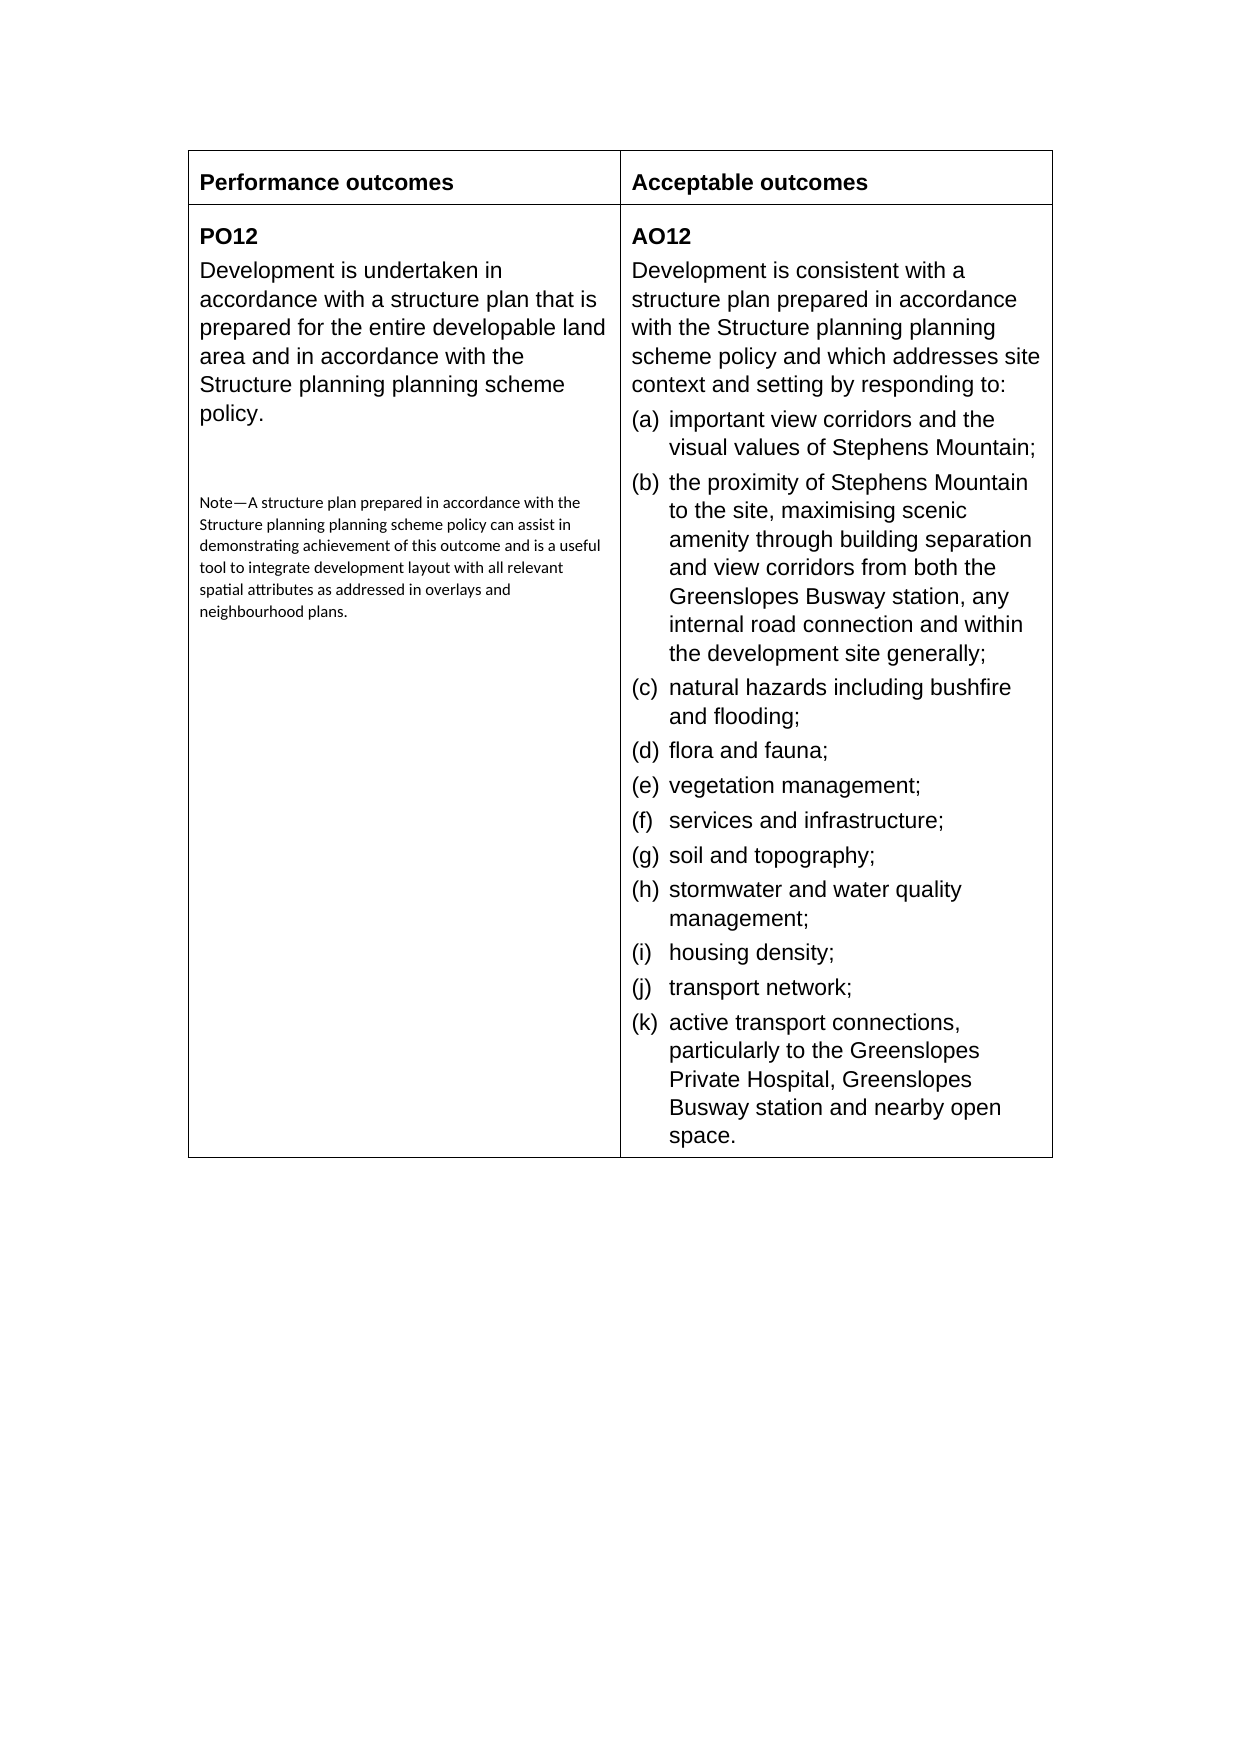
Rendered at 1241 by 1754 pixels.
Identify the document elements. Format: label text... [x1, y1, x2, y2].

table_cell AO12 Development is consistent with a structure plan prepared in accordance with the Structure planning planning scheme policy and which addresses site context and setting by responding to: important view corridors and the visual values of Stephens Mountain; the proximity of Stephens Mountain to the site, maximising scenic amenity through building separation and view corridors from both the Greenslopes Busway station, any internal road connection and within the development site generally; natural hazards including bushfire and flooding; flora and fauna; vegetation management; services and infrastructure; soil and topography; stormwater and water quality management; housing density; transport network; active transport connections, particularly to the Greenslopes Private Hospital, Greenslopes Busway station and nearby open space. [621, 205, 1052, 1157]
table_cell PO12 Development is undertaken in accordance with a structure plan that is prepared for the entire developable land area and in accordance with the Structure planning planning scheme policy. Note—A structure plan prepared in accordance with the Structure planning planning scheme policy can assist in demonstrating achievement of this outcome and is a useful tool to integrate development layout with all relevant spatial attributes as addressed in overlays and neighbourhood plans. [189, 205, 620, 1157]
table_header Performance outcomes [189, 151, 620, 204]
table_header Acceptable outcomes [621, 151, 1052, 204]
